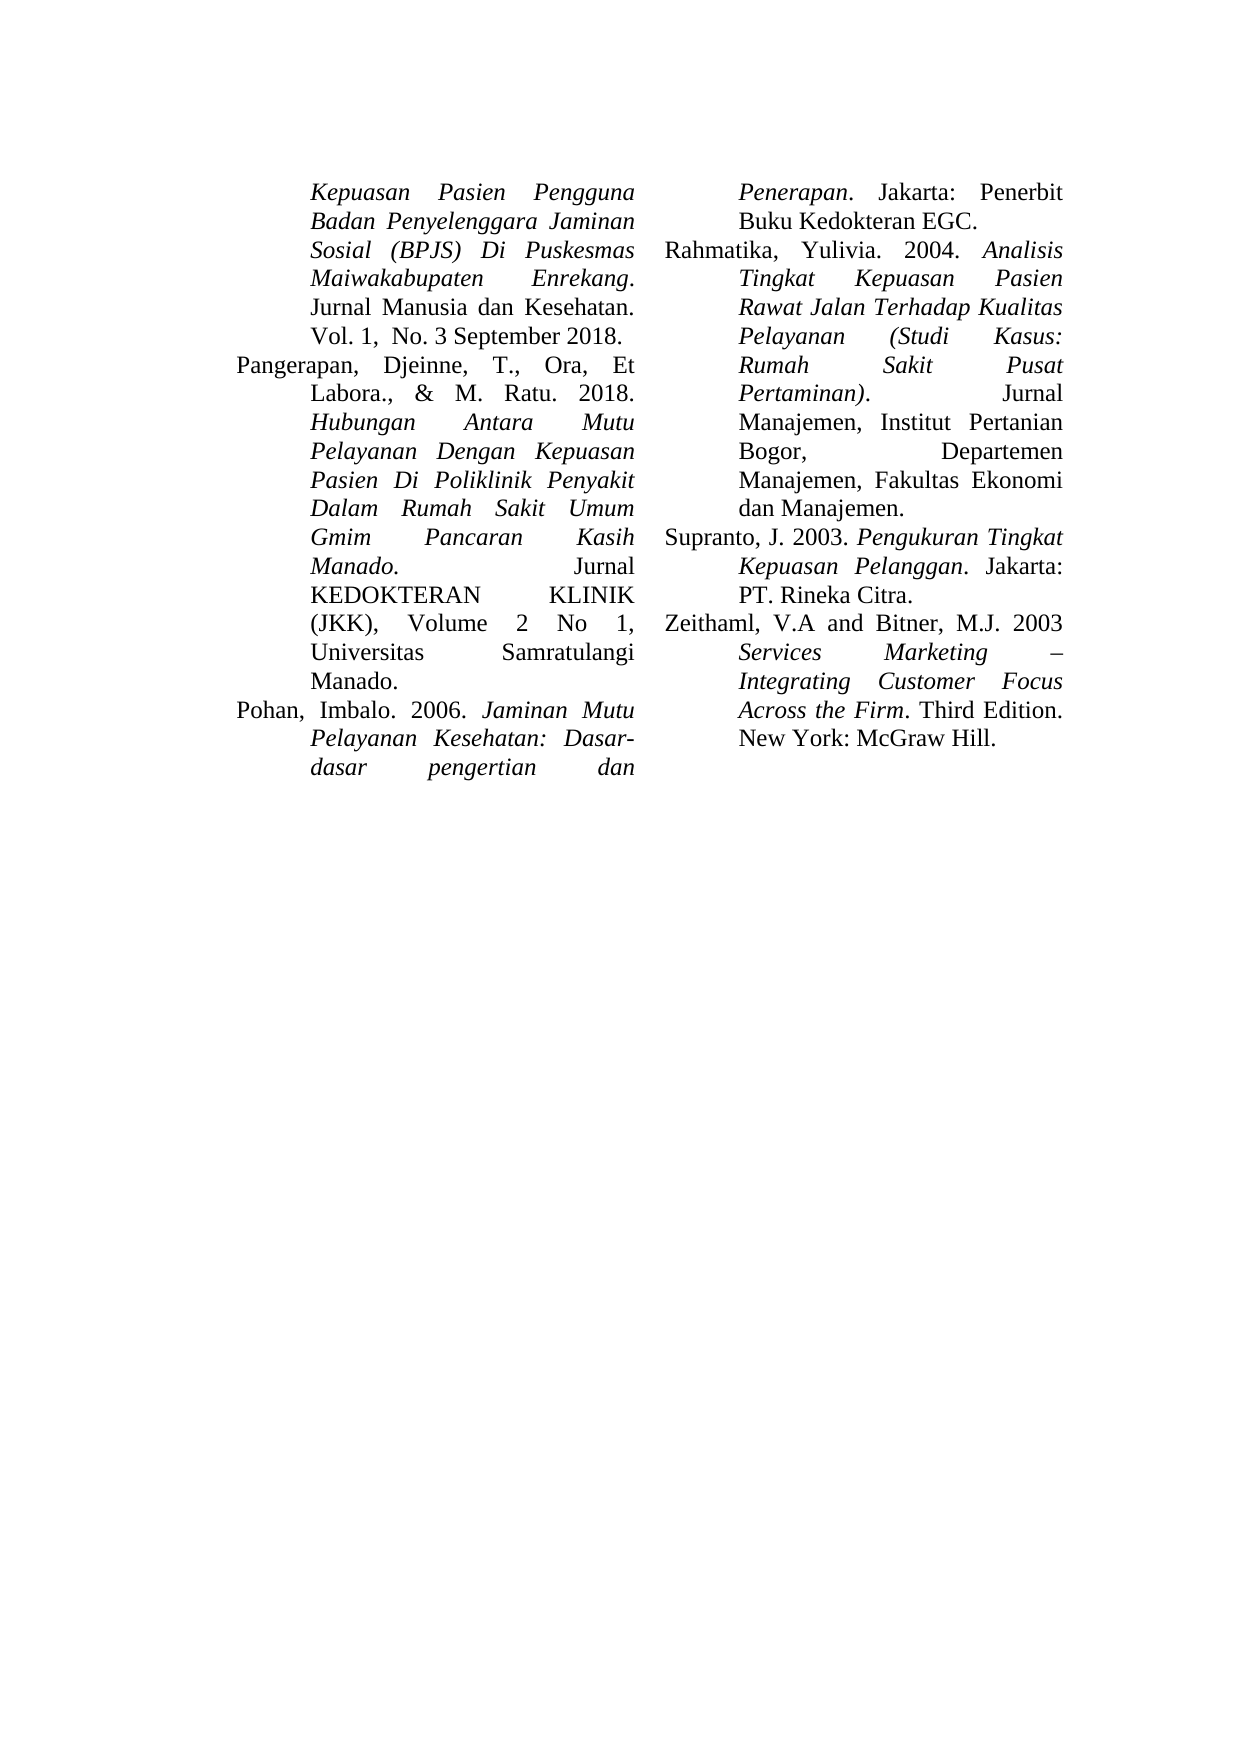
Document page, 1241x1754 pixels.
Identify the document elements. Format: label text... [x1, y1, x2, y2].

text Rahmatika, Yulivia. 2004. Analisis Tingkat Kepuasan Pasien Rawat Jalan Terhadap Kualitas Pelayanan (Studi Kasus: Rumah Sakit Pusat Pertaminan). Jurnal Manajemen, Institut Pertanian Bogor, Departemen Manajemen, Fakultas Ekonomi dan Manajemen. [664, 235, 1063, 522]
text Supranto, J. 2003. Pengukuran Tingkat Kepuasan Pelanggan. Jakarta: PT. Rineka Citra. [664, 522, 1063, 608]
text Zeithaml, V.A and Bitner, M.J. 2003 Services Marketing – Integrating Customer Focus Across the Firm. Third Edition. New York: McGraw Hill. [664, 608, 1063, 752]
text Pangerapan, Djeinne, T., Ora, Et Labora., & M. Ratu. 2018. Hubungan Antara Mutu Pelayanan Dengan Kepuasan Pasien Di Poliklinik Penyakit Dalam Rumah Sakit Umum Gmim Pancaran Kasih Manado. Jurnal KEDOKTERAN KLINIK (JKK), Volume 2 No 1, Universitas Samratulangi Manado. [236, 350, 635, 695]
text Pohan, Imbalo. 2006. Jaminan Mutu Pelayanan Kesehatan: Dasar-dasar pengertian dan Penerapan. Jakarta: Penerbit Buku Kedokteran EGC. [236, 695, 635, 781]
text Pohan, Imbalo. 2006. Jaminan Mutu Pelayanan Kesehatan: Dasar-dasar pengertian dan Penerapan. Jakarta: Penerbit Buku Kedokteran EGC. [664, 177, 1063, 235]
